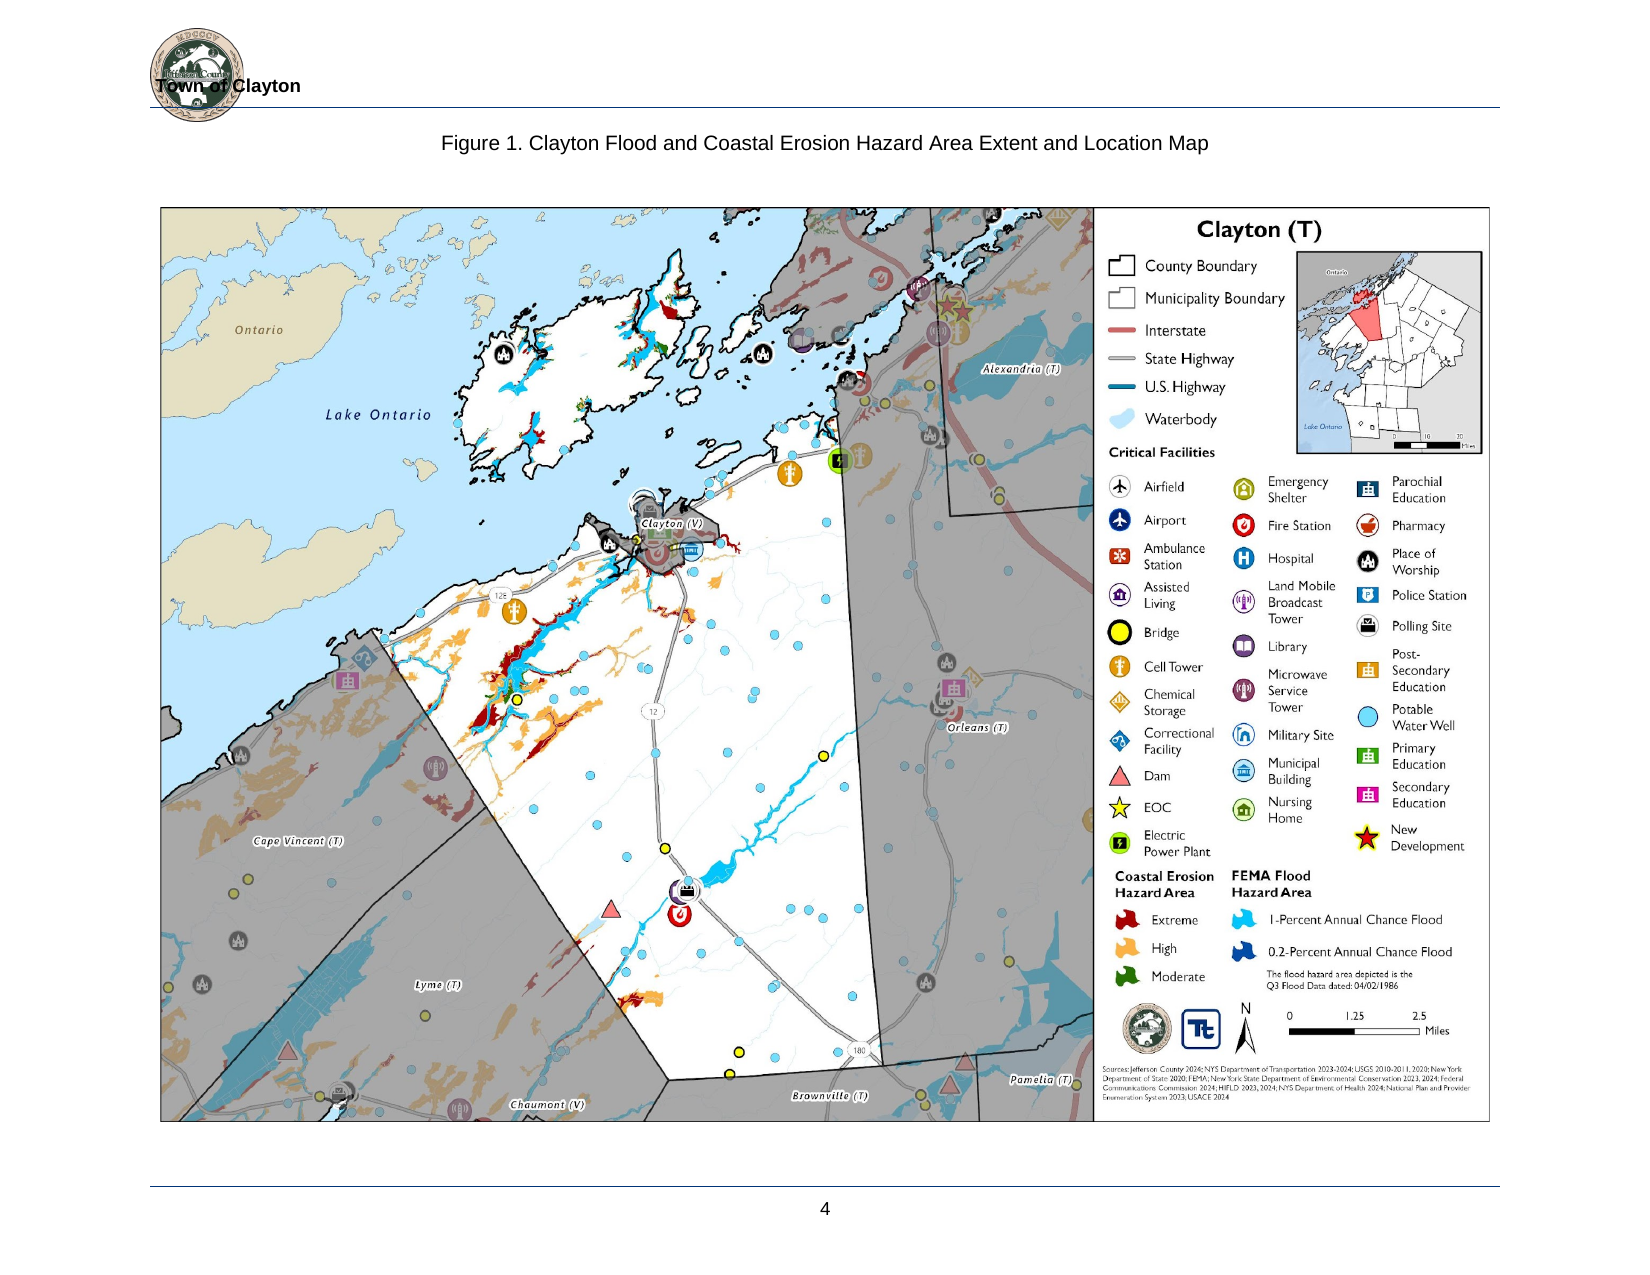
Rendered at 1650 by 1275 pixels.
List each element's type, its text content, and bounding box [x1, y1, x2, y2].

picture [160, 207, 1490, 1122]
picture [235, 81, 244, 90]
picture [150, 28, 244, 107]
text Figure 1. Clayton Flood and Coastal Erosion Hazard Area Extent and Location Map [150, 131, 1500, 155]
picture [150, 108, 244, 122]
